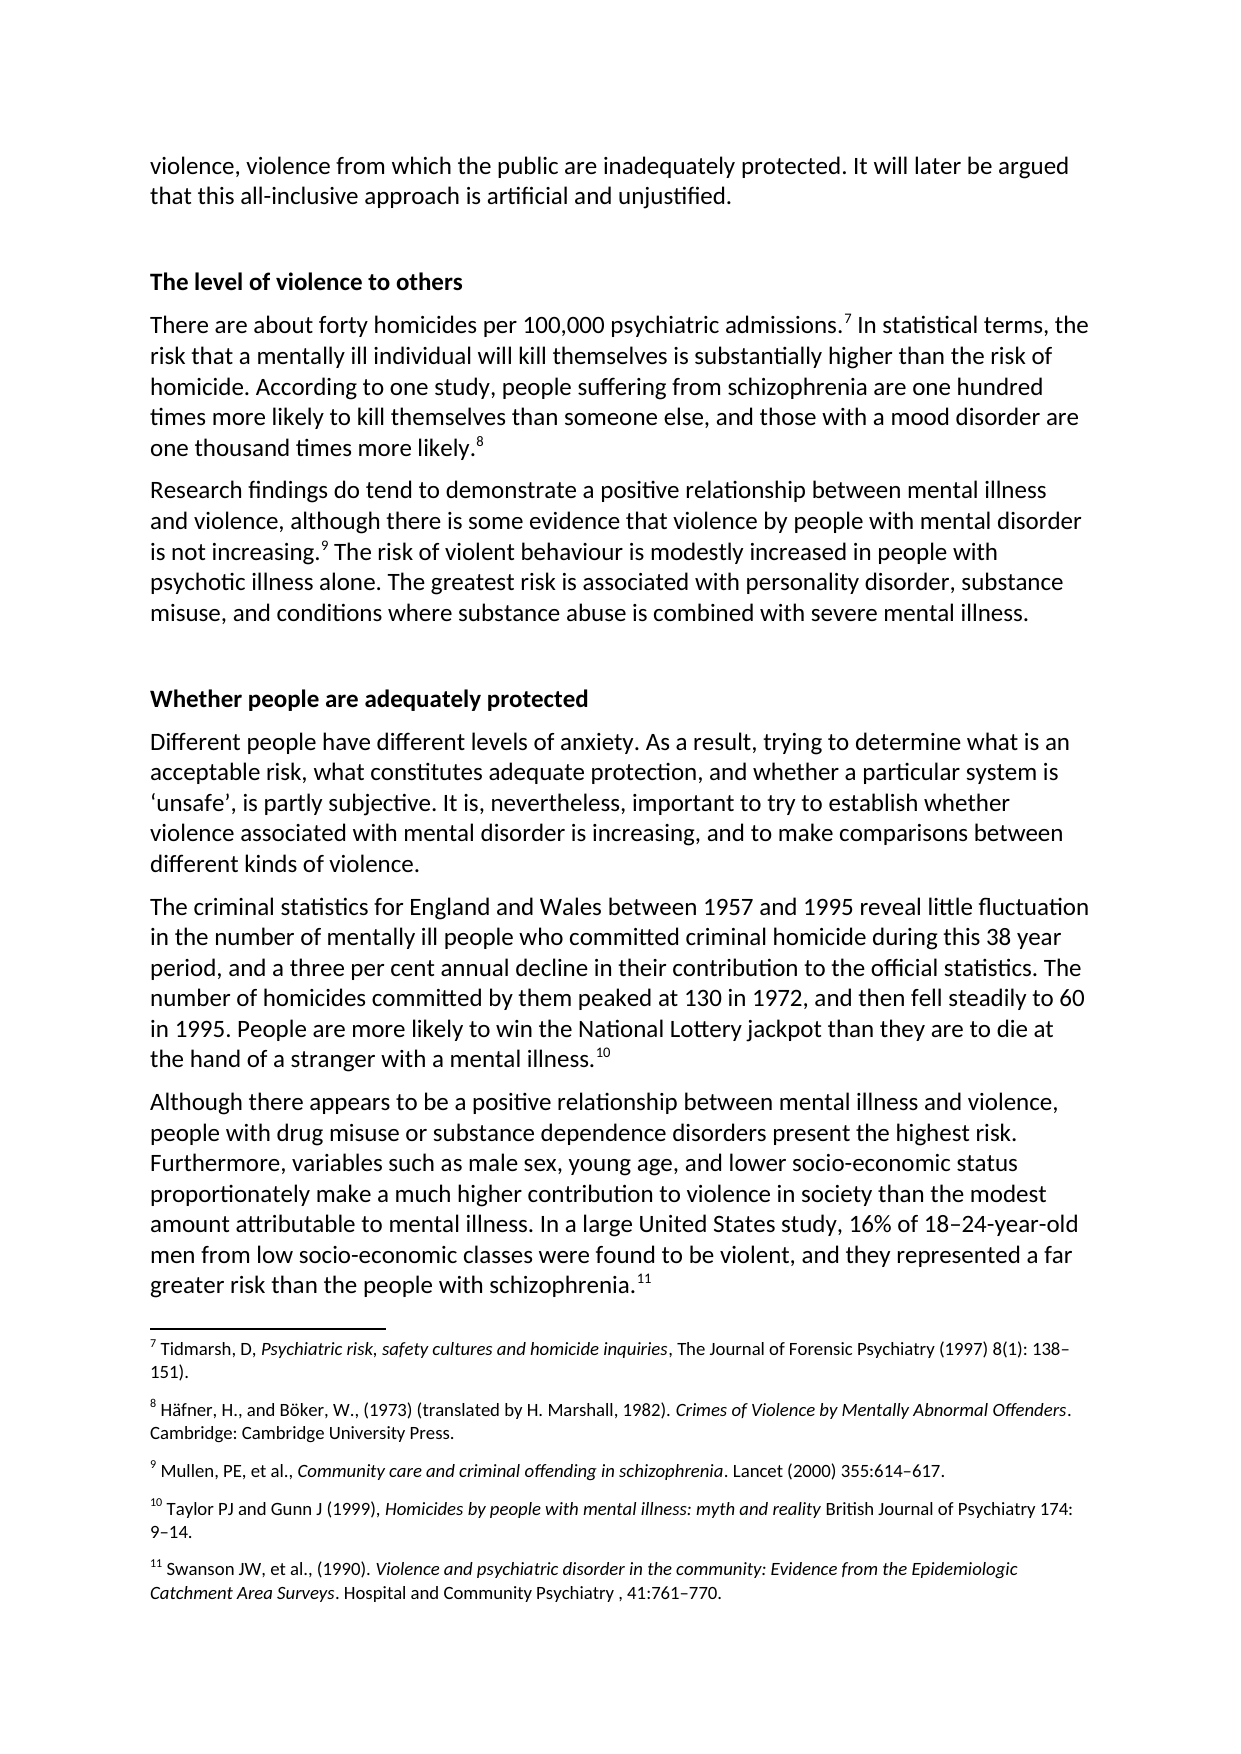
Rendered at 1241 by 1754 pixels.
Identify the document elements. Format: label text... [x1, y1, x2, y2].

text The criminal statistics for England and Wales between 1957 and 1995 reveal little fluctuation in the number of mentally ill people who committed criminal homicide during this 38 year period, and a three per cent annual decline in their contribution to the official statistics. The number of homicides committed by them peaked at 130 in 1972, and then fell steadily to 60 in 1995. People are more likely to win the National Lottery jackpot than they are to die at the hand of a stranger with a mental illness. [150, 891, 1090, 1074]
text There are about forty homicides per 100,000 psychiatric admissions. In statistical terms, the risk that a mentally ill individual will kill themselves is substantially higher than the risk of homicide. According to one study, people suffering from schizophrenia are one hundred times more likely to kill themselves than someone else, and those with a mood disorder are one thousand times more likely. [150, 309, 1090, 462]
text Research findings do tend to demonstrate a positive relationship between mental illness and violence, although there is some evidence that violence by people with mental disorder is not increasing. The risk of violent behaviour is modestly increased in people with psychotic illness alone. The greatest risk is associated with personality disorder, substance misuse, and conditions where substance abuse is combined with severe mental illness. [150, 475, 1090, 627]
text Different people have different levels of anxiety. As a result, trying to determine what is an acceptable risk, what constitutes adequate protection, and whether a particular system is ‘unsafe’, is partly subjective. It is, nevertheless, important to try to establish whether violence associated with mental disorder is increasing, and to make comparisons between different kinds of violence. [150, 726, 1090, 878]
text Whether people are adequately protected [150, 683, 1090, 713]
text The level of violence to others [150, 267, 1090, 297]
text Although there appears to be a positive relationship between mental illness and violence, people with drug misuse or substance dependence disorders present the highest risk. Furthermore, variables such as male sex, young age, and lower socio-economic status proportionately make a much higher contribution to violence in society than the modest amount attributable to mental illness. In a large United States study, 16% of 18–24-year-old men from low socio-economic classes were found to be violent, and they represented a far greater risk than the people with schizophrenia. [150, 1087, 1090, 1300]
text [150, 150, 1090, 211]
